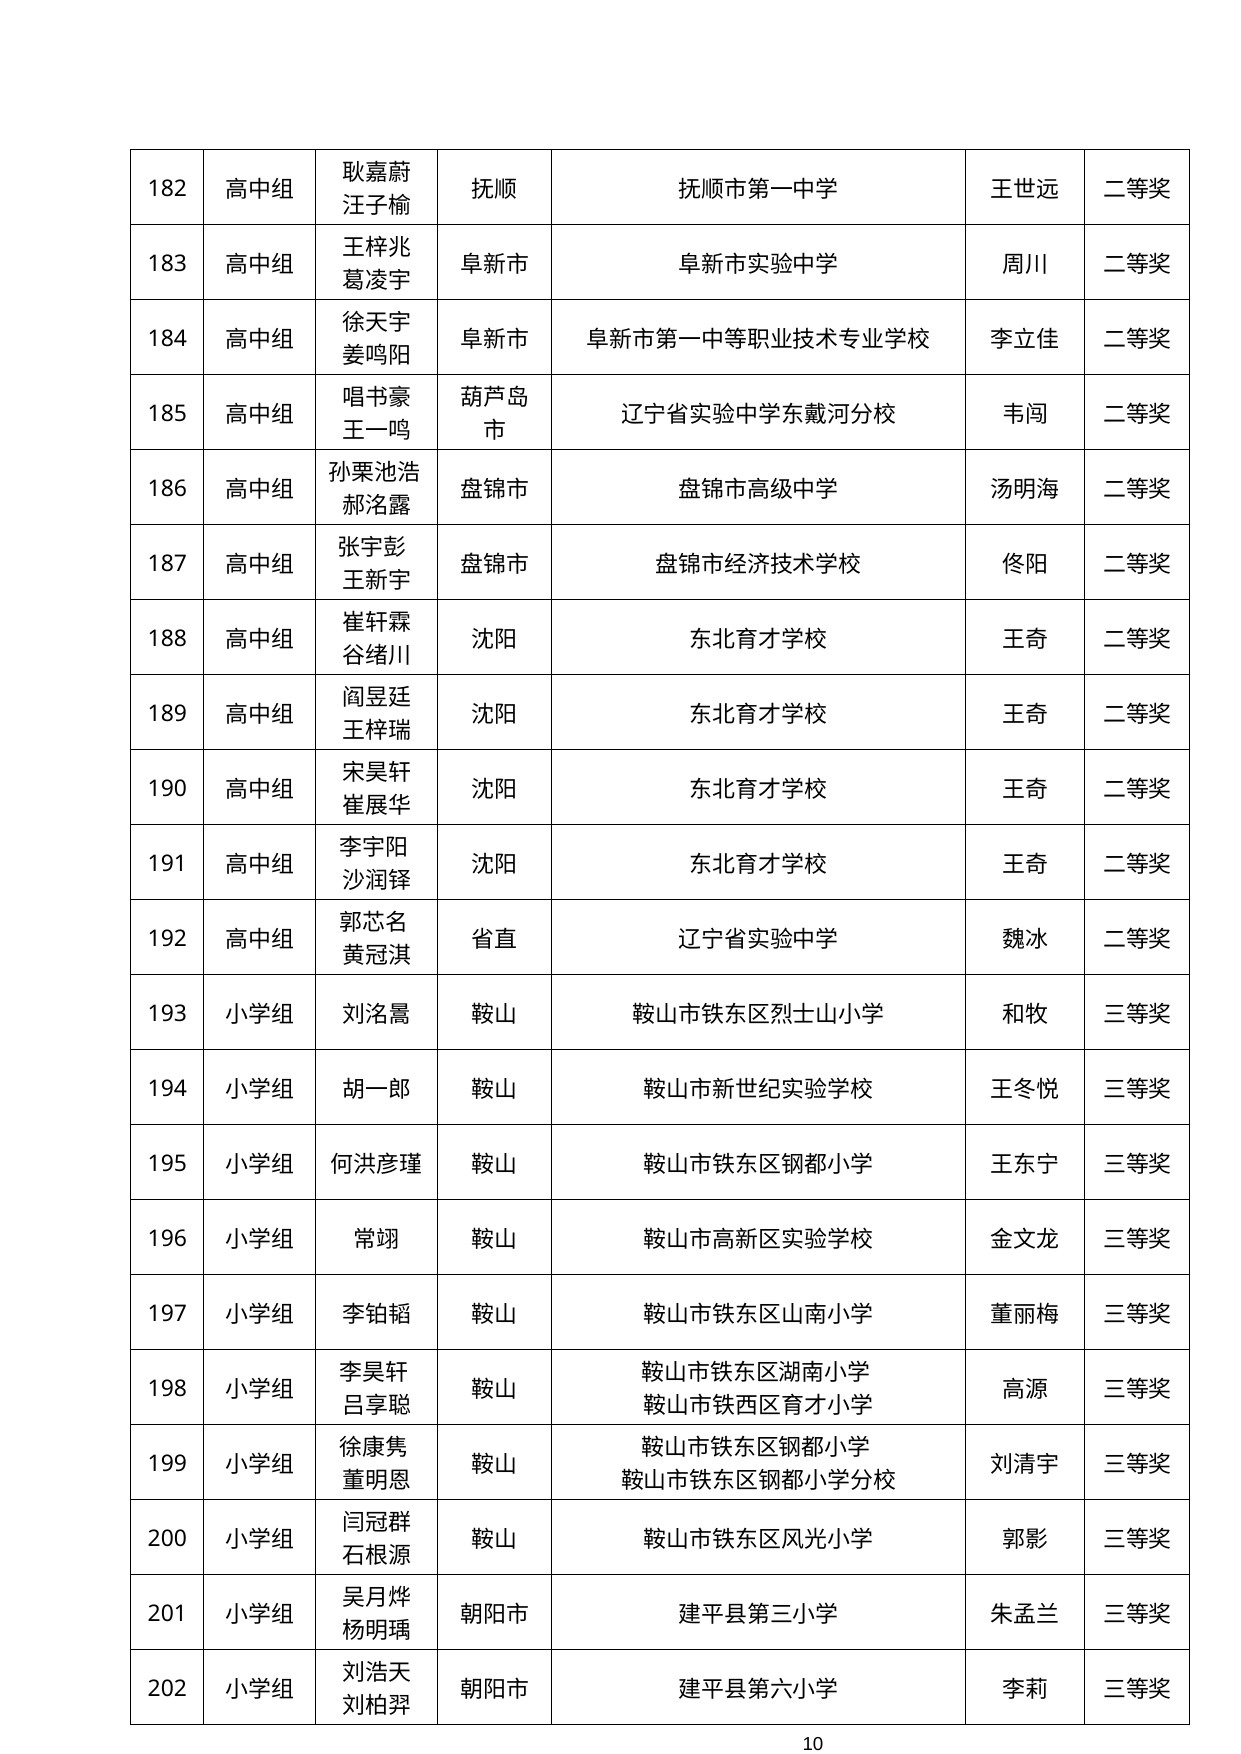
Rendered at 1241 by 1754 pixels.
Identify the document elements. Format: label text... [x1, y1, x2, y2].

table_cell 抚顺 [438, 150, 551, 224]
table_cell 鞍山 [438, 1050, 551, 1124]
table_cell 小学组 [204, 1575, 315, 1649]
table_cell 高中组 [204, 525, 315, 599]
table_cell 何洪彦瑾 [316, 1125, 437, 1199]
table_cell 朝阳市 [438, 1650, 551, 1724]
table_cell 李铂韬 [316, 1275, 437, 1349]
table_cell 宋昊轩 崔展华 [316, 750, 437, 824]
table_cell 185 [131, 375, 203, 449]
table_cell 张宇彭 王新宇 [316, 525, 437, 599]
table_cell 201 [131, 1575, 203, 1649]
table_cell 阜新市实验中学 [552, 225, 965, 299]
table_cell 王奇 [966, 825, 1084, 899]
table_cell 李莉 [966, 1650, 1084, 1724]
table_cell 李昊轩 吕享聪 [316, 1350, 437, 1424]
table_cell 魏冰 [966, 900, 1084, 974]
table_cell 省直 [438, 900, 551, 974]
table_cell 鞍山 [438, 975, 551, 1049]
table_cell 刘洺暠 [316, 975, 437, 1049]
table_cell 高中组 [204, 150, 315, 224]
table_cell 二等奖 [1085, 750, 1189, 824]
table_cell 东北育才学校 [552, 675, 965, 749]
table_cell 197 [131, 1275, 203, 1349]
table_cell 高源 [966, 1350, 1084, 1424]
table_cell 胡一郎 [316, 1050, 437, 1124]
table_cell 二等奖 [1085, 525, 1189, 599]
table_cell 郭影 [966, 1500, 1084, 1574]
table_cell 汤明海 [966, 450, 1084, 524]
table_cell 196 [131, 1200, 203, 1274]
table_cell 周川 [966, 225, 1084, 299]
table_cell 198 [131, 1350, 203, 1424]
table_cell 202 [131, 1650, 203, 1724]
table_cell 高中组 [204, 675, 315, 749]
table_cell 鞍山市铁东区湖南小学 鞍山市铁西区育才小学 [552, 1350, 965, 1424]
table_cell 东北育才学校 [552, 600, 965, 674]
table_cell 小学组 [204, 1050, 315, 1124]
table_cell 和牧 [966, 975, 1084, 1049]
table_cell 三等奖 [1085, 1125, 1189, 1199]
table_cell 小学组 [204, 1650, 315, 1724]
table_cell 二等奖 [1085, 900, 1189, 974]
table_cell 188 [131, 600, 203, 674]
table_cell 187 [131, 525, 203, 599]
table_cell 二等奖 [1085, 225, 1189, 299]
table_cell 高中组 [204, 825, 315, 899]
table_cell 沈阳 [438, 675, 551, 749]
table_cell 闫冠群 石根源 [316, 1500, 437, 1574]
table_cell 沈阳 [438, 825, 551, 899]
table_cell 195 [131, 1125, 203, 1199]
table_cell 190 [131, 750, 203, 824]
table_cell 阜新市第一中等职业技术专业学校 [552, 300, 965, 374]
table_cell 阜新市 [438, 300, 551, 374]
table_cell 董丽梅 [966, 1275, 1084, 1349]
table_cell 三等奖 [1085, 1425, 1189, 1499]
table_cell 二等奖 [1085, 825, 1189, 899]
table_cell 耿嘉蔚 汪子榆 [316, 150, 437, 224]
table_cell 三等奖 [1085, 1200, 1189, 1274]
table_cell 朝阳市 [438, 1575, 551, 1649]
table_cell 盘锦市 [438, 450, 551, 524]
table_cell 沈阳 [438, 600, 551, 674]
table_cell 盘锦市 [438, 525, 551, 599]
table_cell 二等奖 [1085, 300, 1189, 374]
table_cell 高中组 [204, 450, 315, 524]
table_cell 王奇 [966, 675, 1084, 749]
table_cell 鞍山市铁东区山南小学 [552, 1275, 965, 1349]
table_cell 183 [131, 225, 203, 299]
table_cell 盘锦市经济技术学校 [552, 525, 965, 599]
table_cell 三等奖 [1085, 1275, 1189, 1349]
table_cell 三等奖 [1085, 1650, 1189, 1724]
table_cell 金文龙 [966, 1200, 1084, 1274]
table_cell 王东宁 [966, 1125, 1084, 1199]
table_cell 二等奖 [1085, 375, 1189, 449]
table_cell 郭芯名 黄冠淇 [316, 900, 437, 974]
table_cell 193 [131, 975, 203, 1049]
table_cell 鞍山市铁东区钢都小学 [552, 1125, 965, 1199]
table_cell 建平县第六小学 [552, 1650, 965, 1724]
table_cell 鞍山 [438, 1500, 551, 1574]
table_cell 二等奖 [1085, 150, 1189, 224]
table_cell 唱书豪 王一鸣 [316, 375, 437, 449]
table_cell 王梓兆 葛凌宇 [316, 225, 437, 299]
table_cell 孙栗池浩 郝洺露 [316, 450, 437, 524]
table_cell 王冬悦 [966, 1050, 1084, 1124]
table_cell 葫芦岛市 [438, 375, 551, 449]
table_cell 199 [131, 1425, 203, 1499]
table_cell 李立佳 [966, 300, 1084, 374]
table_cell 182 [131, 150, 203, 224]
table_cell 191 [131, 825, 203, 899]
table_cell 186 [131, 450, 203, 524]
table_cell 高中组 [204, 375, 315, 449]
table_cell 189 [131, 675, 203, 749]
table_cell 徐天宇 姜鸣阳 [316, 300, 437, 374]
table_cell 东北育才学校 [552, 750, 965, 824]
table_cell 辽宁省实验中学东戴河分校 [552, 375, 965, 449]
table_cell 小学组 [204, 1500, 315, 1574]
table_cell 二等奖 [1085, 675, 1189, 749]
table_cell 小学组 [204, 1200, 315, 1274]
table_cell 王奇 [966, 600, 1084, 674]
table_cell 沈阳 [438, 750, 551, 824]
table_cell 刘清宇 [966, 1425, 1084, 1499]
table_cell 184 [131, 300, 203, 374]
table_cell 二等奖 [1085, 450, 1189, 524]
table_cell 鞍山市高新区实验学校 [552, 1200, 965, 1274]
table_cell 王世远 [966, 150, 1084, 224]
table_cell 建平县第三小学 [552, 1575, 965, 1649]
table_cell 鞍山市铁东区钢都小学 鞍山市铁东区钢都小学分校 [552, 1425, 965, 1499]
table_cell 200 [131, 1500, 203, 1574]
table_cell 鞍山 [438, 1125, 551, 1199]
table_cell 盘锦市高级中学 [552, 450, 965, 524]
table_cell 李宇阳 沙润铎 [316, 825, 437, 899]
table_cell 三等奖 [1085, 1050, 1189, 1124]
table_cell 小学组 [204, 1350, 315, 1424]
table_cell 辽宁省实验中学 [552, 900, 965, 974]
table_cell 鞍山 [438, 1425, 551, 1499]
table_cell 小学组 [204, 1425, 315, 1499]
table_cell 小学组 [204, 1125, 315, 1199]
table_cell 朱孟兰 [966, 1575, 1084, 1649]
table_cell 王奇 [966, 750, 1084, 824]
table_cell 抚顺市第一中学 [552, 150, 965, 224]
table_cell 东北育才学校 [552, 825, 965, 899]
table_cell 194 [131, 1050, 203, 1124]
table_cell 佟阳 [966, 525, 1084, 599]
table_cell 高中组 [204, 600, 315, 674]
table_cell 三等奖 [1085, 1500, 1189, 1574]
table_cell 高中组 [204, 750, 315, 824]
table_cell 阜新市 [438, 225, 551, 299]
table_cell 三等奖 [1085, 1575, 1189, 1649]
table_cell 常翊 [316, 1200, 437, 1274]
table_cell 鞍山市铁东区烈士山小学 [552, 975, 965, 1049]
table_cell 徐康隽 董明恩 [316, 1425, 437, 1499]
table_cell 刘浩天 刘柏羿 [316, 1650, 437, 1724]
table_cell 崔轩霖 谷绪川 [316, 600, 437, 674]
table_cell 高中组 [204, 300, 315, 374]
table_cell 高中组 [204, 225, 315, 299]
table_cell 鞍山 [438, 1200, 551, 1274]
table_cell 二等奖 [1085, 600, 1189, 674]
table_cell 小学组 [204, 975, 315, 1049]
table_cell 小学组 [204, 1275, 315, 1349]
table_cell 鞍山 [438, 1275, 551, 1349]
table_cell 韦闯 [966, 375, 1084, 449]
table_cell 三等奖 [1085, 975, 1189, 1049]
table_cell 吴月烨 杨明瑀 [316, 1575, 437, 1649]
table_cell 鞍山 [438, 1350, 551, 1424]
table_cell 三等奖 [1085, 1350, 1189, 1424]
table_cell 192 [131, 900, 203, 974]
table_cell 高中组 [204, 900, 315, 974]
table_cell 鞍山市新世纪实验学校 [552, 1050, 965, 1124]
table_cell 阎昱廷 王梓瑞 [316, 675, 437, 749]
table_cell 鞍山市铁东区风光小学 [552, 1500, 965, 1574]
